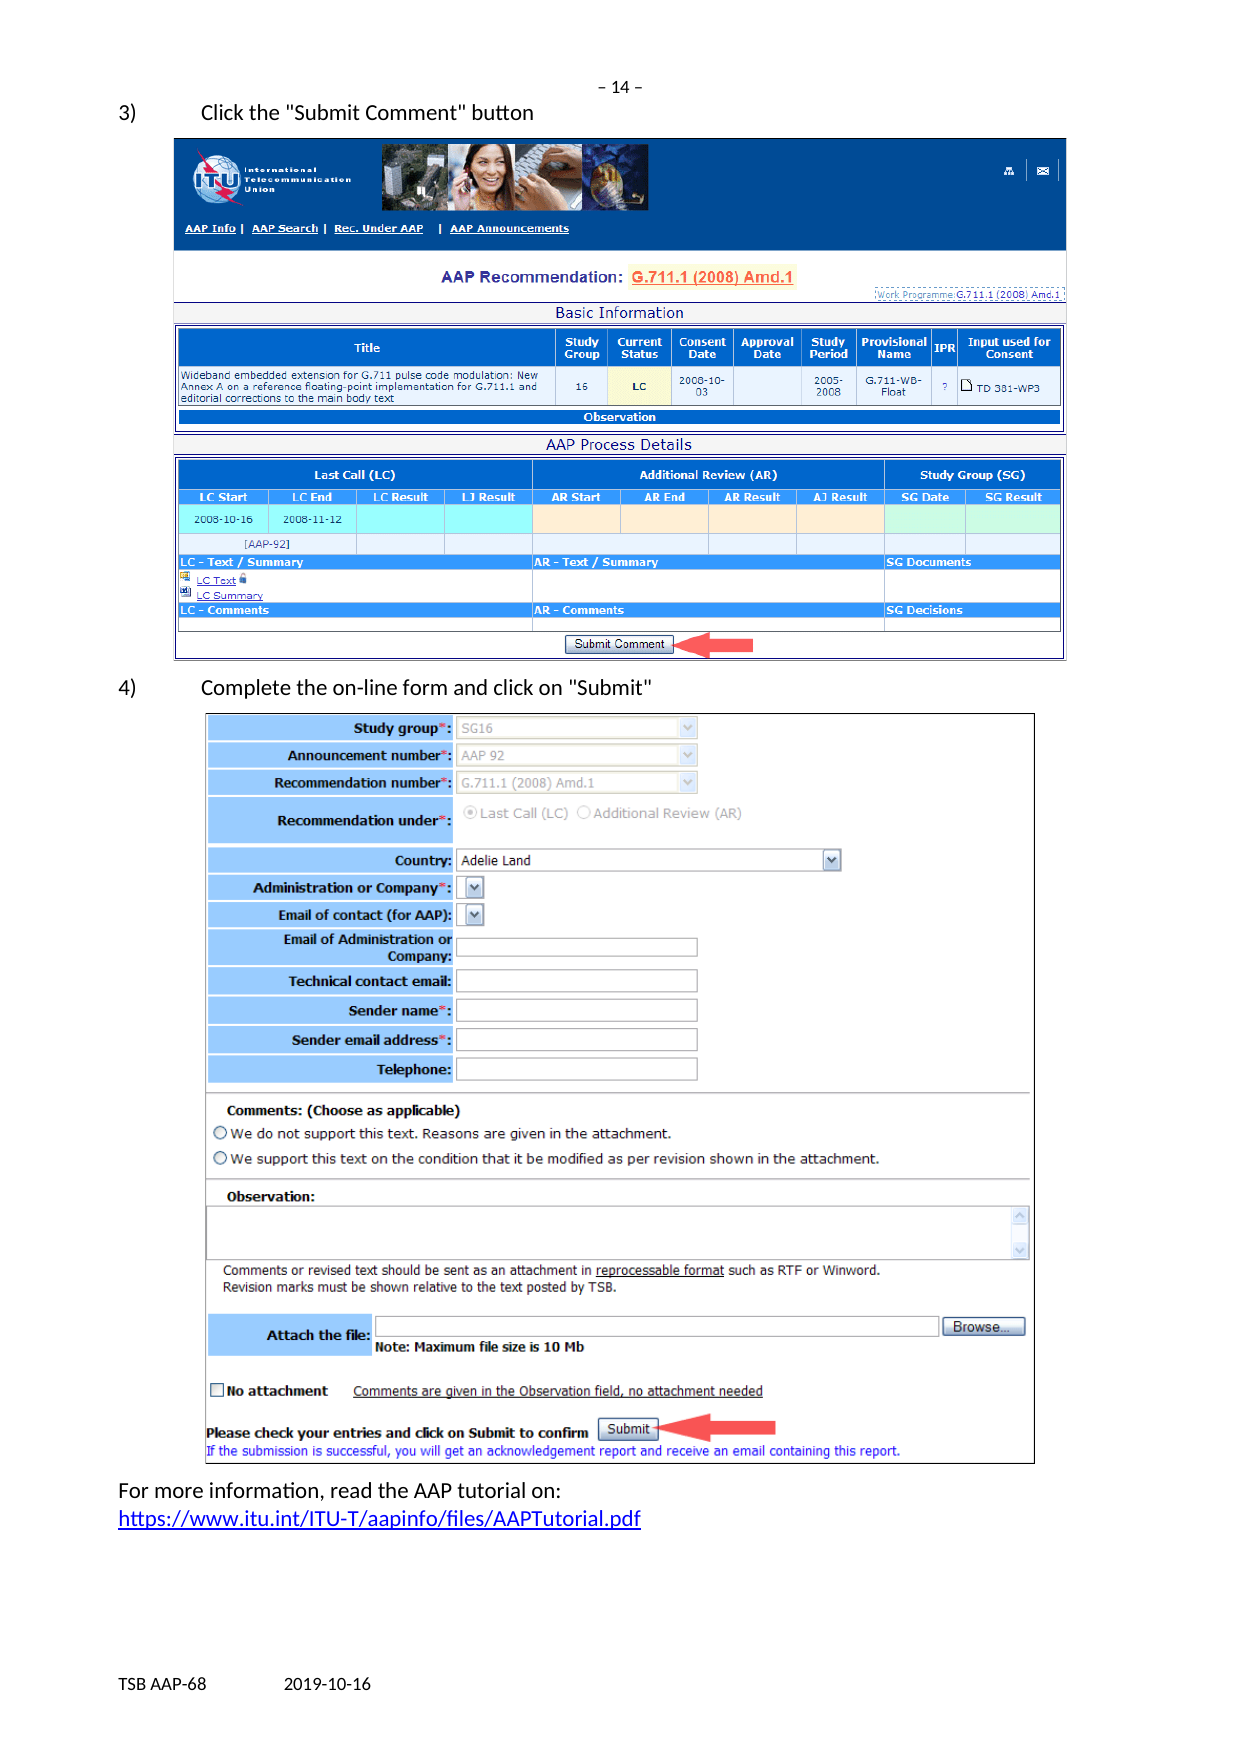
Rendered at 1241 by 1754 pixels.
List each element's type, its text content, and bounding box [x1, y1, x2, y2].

picture [205, 713, 1035, 1464]
picture [173, 138, 1067, 661]
text 3) Click the "Submit Comment" button [118, 98, 1122, 126]
text 4) Complete the on-line form and click on "Submit" [118, 673, 1122, 701]
text For more information, read the AAP tutorial on: https://www.itu.int/ITU-T/aapinfo/files/AAPTutorial.pdf [118, 1476, 1122, 1532]
